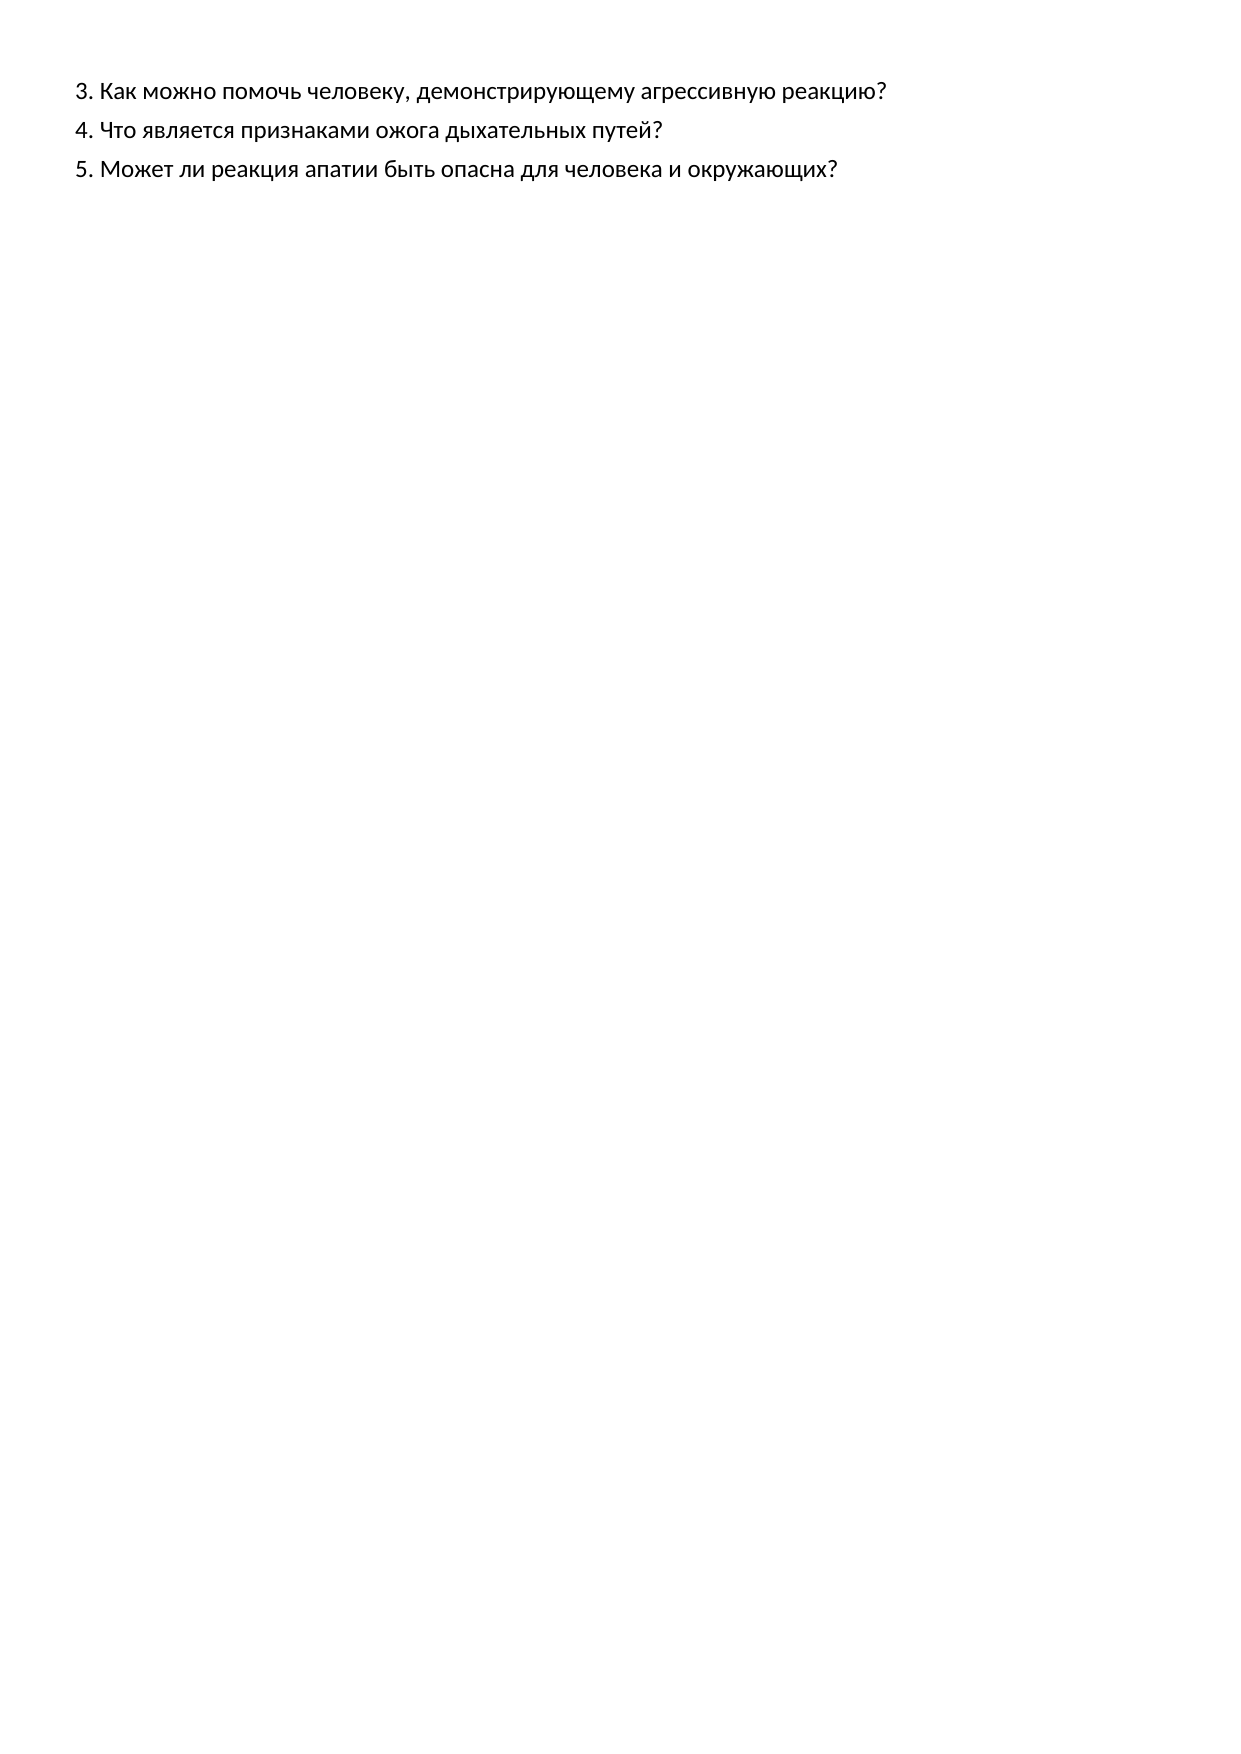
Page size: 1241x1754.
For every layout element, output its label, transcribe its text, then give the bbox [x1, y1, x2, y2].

text 4. Что является признаками ожога дыхательных путей? [75, 114, 1165, 144]
text 5. Может ли реакция апатии быть опасна для человека и окружающих? [75, 153, 1165, 183]
text 3. Как можно помочь человеку, демонстрирующему агрессивную реакцию? [75, 75, 1165, 106]
